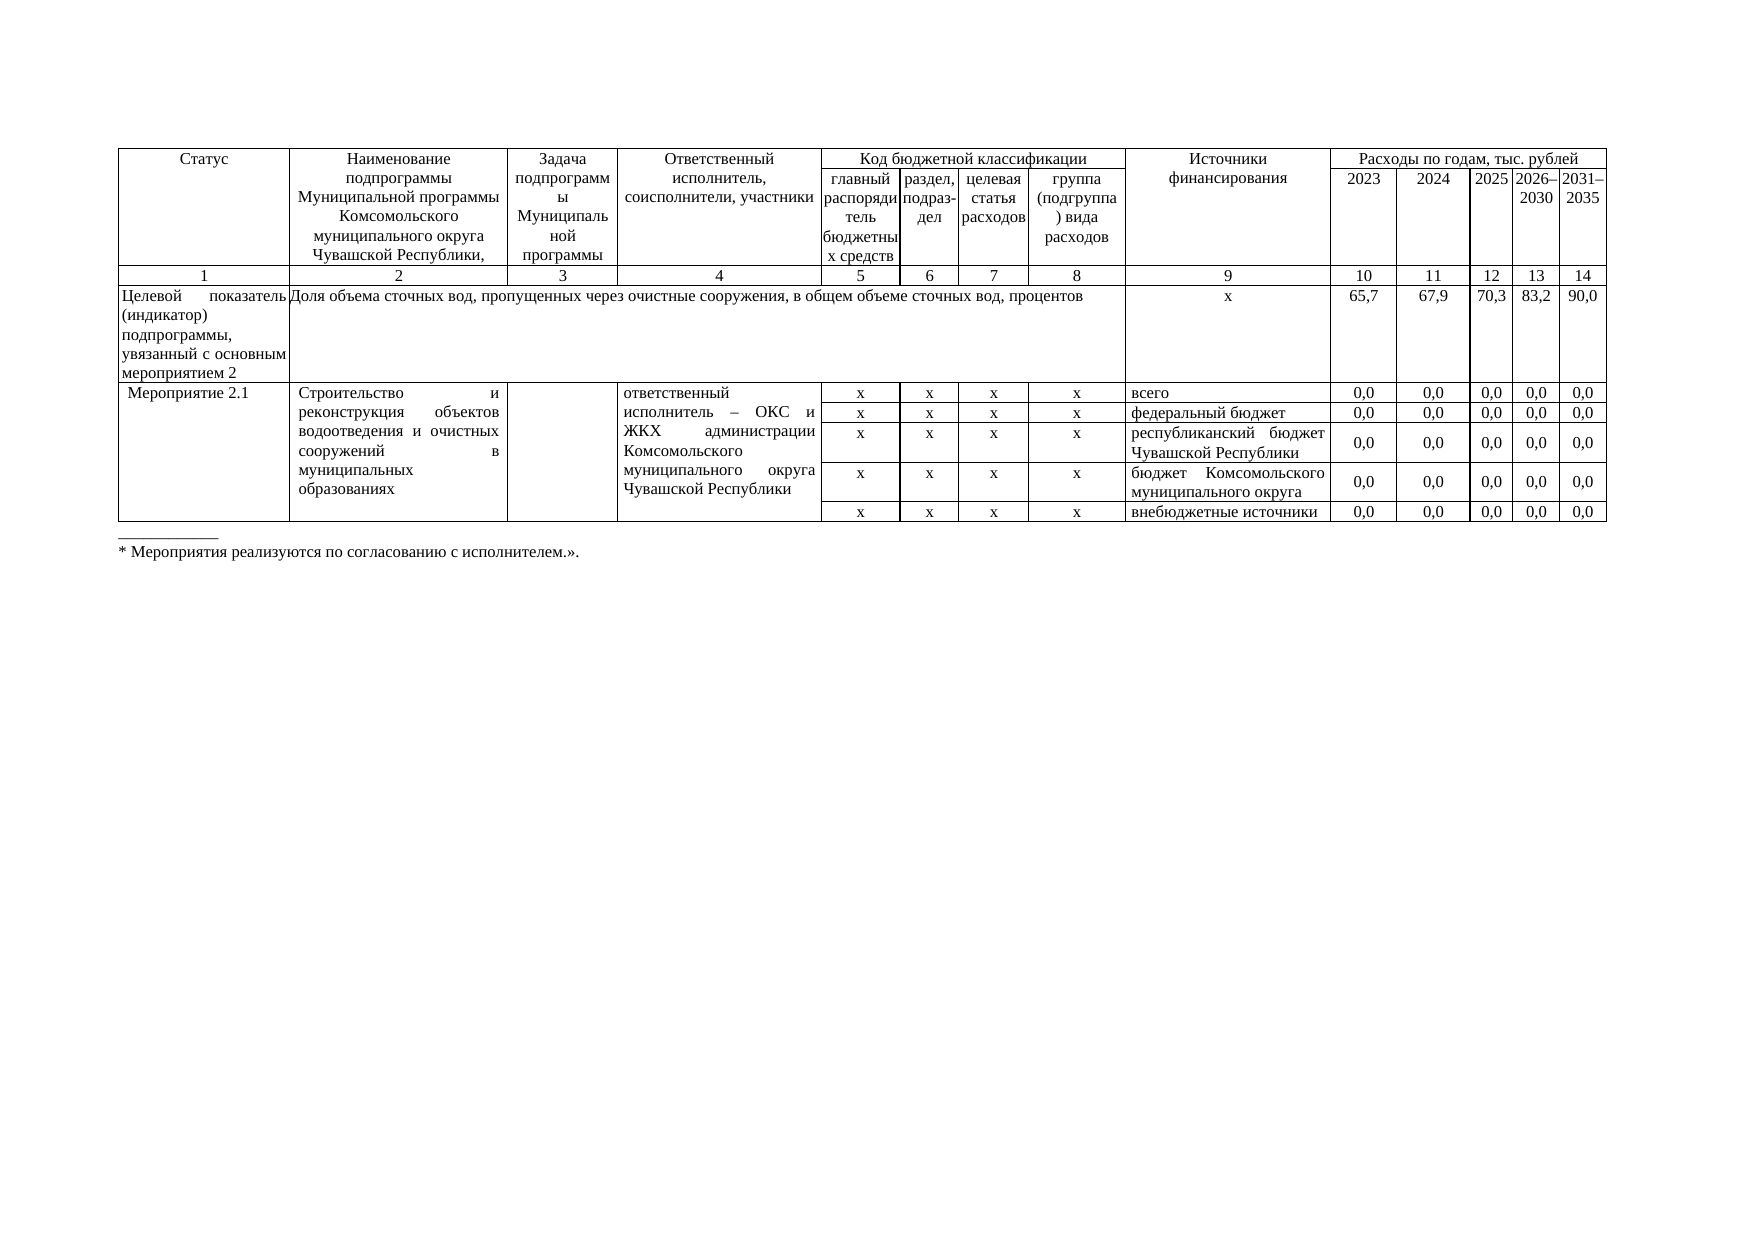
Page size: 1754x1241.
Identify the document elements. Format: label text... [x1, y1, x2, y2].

table_cell х [1029, 403, 1125, 422]
table_cell 2025 [1471, 169, 1512, 265]
table_cell 14 [1560, 266, 1606, 285]
table_cell раздел, подраз-дел [901, 169, 958, 265]
table_cell 6 [901, 266, 958, 285]
table_cell х [822, 383, 899, 402]
table_header Ответственный исполнитель, соисполнители, участники [618, 149, 821, 265]
table_cell х [901, 502, 958, 521]
table_cell республиканский бюджет Чувашской Республики [1126, 423, 1330, 462]
text * Мероприятия реализуются по согласованию с исполнителем.». [118, 541, 1636, 561]
table_cell бюджет Комсомольского муниципального округа [1126, 463, 1330, 501]
table_cell группа (подгруппа) вида расходов [1029, 169, 1125, 265]
table_cell х [1126, 286, 1330, 382]
table_cell 7 [959, 266, 1028, 285]
table_cell 0,0 [1331, 423, 1396, 462]
table_header Статус [119, 149, 289, 265]
table_cell х [901, 383, 958, 402]
table_cell 0,0 [1560, 403, 1606, 422]
table_cell всего [1126, 383, 1330, 402]
table_cell 0,0 [1471, 403, 1512, 422]
table_cell 11 [1397, 266, 1469, 285]
table_cell 67,9 [1397, 286, 1469, 382]
table_cell 12 [1471, 266, 1512, 285]
table_cell главный распорядитель бюджетных средств [822, 169, 899, 265]
table_cell 2023 [1331, 169, 1396, 265]
table_cell х [822, 403, 899, 422]
table_cell х [1029, 423, 1125, 462]
table_cell х [959, 403, 1028, 422]
table_cell 0,0 [1331, 463, 1396, 501]
table_cell х [1029, 463, 1125, 501]
table_cell х [1029, 383, 1125, 402]
table_cell 0,0 [1560, 502, 1606, 521]
table_cell 0,0 [1471, 423, 1512, 462]
table_cell х [901, 403, 958, 422]
table_cell 0,0 [1513, 403, 1559, 422]
table_cell 0,0 [1513, 423, 1559, 462]
table_cell 2031–2035 [1560, 169, 1606, 265]
table_header Расходы по годам, тыс. рублей [1331, 149, 1606, 168]
table_cell целевая статья расходов [959, 169, 1028, 265]
table_cell Мероприятие 2.1 [119, 383, 289, 521]
table_cell х [1029, 502, 1125, 521]
table_cell 0,0 [1471, 502, 1512, 521]
table_cell 0,0 [1513, 383, 1559, 402]
table_cell 0,0 [1331, 383, 1396, 402]
table_cell Строительство и реконструкция объектов водоотведения и очистных сооружений в муниципальных образованиях [290, 383, 507, 521]
table_cell 2024 [1397, 169, 1469, 265]
table_cell Целевой показатель (индикатор) подпрограммы, увязанный с основным мероприятием 2 [119, 286, 289, 382]
table_cell 9 [1126, 266, 1330, 285]
table_header Наименование подпрограммы Муниципальной программы Комсомольского муниципального округа Чувашской Республики, основного мероприятия, мероприятия [290, 149, 507, 265]
table_cell х [901, 463, 958, 501]
table_cell х [822, 423, 899, 462]
table_cell 0,0 [1513, 463, 1559, 501]
table_cell 0,0 [1331, 403, 1396, 422]
table_cell 0,0 [1331, 502, 1396, 521]
table_cell х [901, 423, 958, 462]
table_cell 2026–2030 [1513, 169, 1559, 265]
table_cell федеральный бюджет [1126, 403, 1330, 422]
table_cell 70,3 [1471, 286, 1512, 382]
table_cell х [822, 463, 899, 501]
table_cell 1 [119, 266, 289, 285]
table_cell 0,0 [1397, 423, 1469, 462]
table_cell 8 [1029, 266, 1125, 285]
table_cell х [959, 502, 1028, 521]
table_cell 13 [1513, 266, 1559, 285]
table_cell 0,0 [1397, 463, 1469, 501]
table_cell 0,0 [1560, 463, 1606, 501]
table_cell 0,0 [1560, 383, 1606, 402]
table_cell 65,7 [1331, 286, 1396, 382]
table_cell х [959, 463, 1028, 501]
table_cell 3 [508, 266, 617, 285]
table_header Источники финансирования [1126, 149, 1330, 265]
table_cell 4 [618, 266, 821, 285]
table_header Задача подпрограммы Муниципальной программы Комсомольского муниципального округа Чувашской Республики [508, 149, 617, 265]
text ____________ [118, 522, 1636, 541]
table_cell х [959, 423, 1028, 462]
table_cell Доля объема сточных вод, пропущенных через очистные сооружения, в общем объеме сточных вод, процентов [290, 286, 1125, 382]
table_cell внебюджетные источники [1126, 502, 1330, 521]
table_cell 0,0 [1471, 463, 1512, 501]
table_cell 0,0 [1397, 383, 1469, 402]
table_cell 0,0 [1397, 403, 1469, 422]
table_cell 0,0 [1513, 502, 1559, 521]
table_cell х [959, 383, 1028, 402]
table_header Код бюджетной классификации [822, 149, 1125, 168]
table_cell [508, 383, 617, 521]
table_cell 5 [822, 266, 899, 285]
table_cell 83,2 [1513, 286, 1559, 382]
table_cell 10 [1331, 266, 1396, 285]
table_cell 2 [290, 266, 507, 285]
table_cell 0,0 [1471, 383, 1512, 402]
table_cell 90,0 [1560, 286, 1606, 382]
table_cell х [822, 502, 899, 521]
table_cell ответственный исполнитель – ОКС и ЖКХ администрации Комсомольского муниципального округа Чувашской Республики [618, 383, 821, 521]
table_cell 0,0 [1560, 423, 1606, 462]
table_cell 0,0 [1397, 502, 1469, 521]
